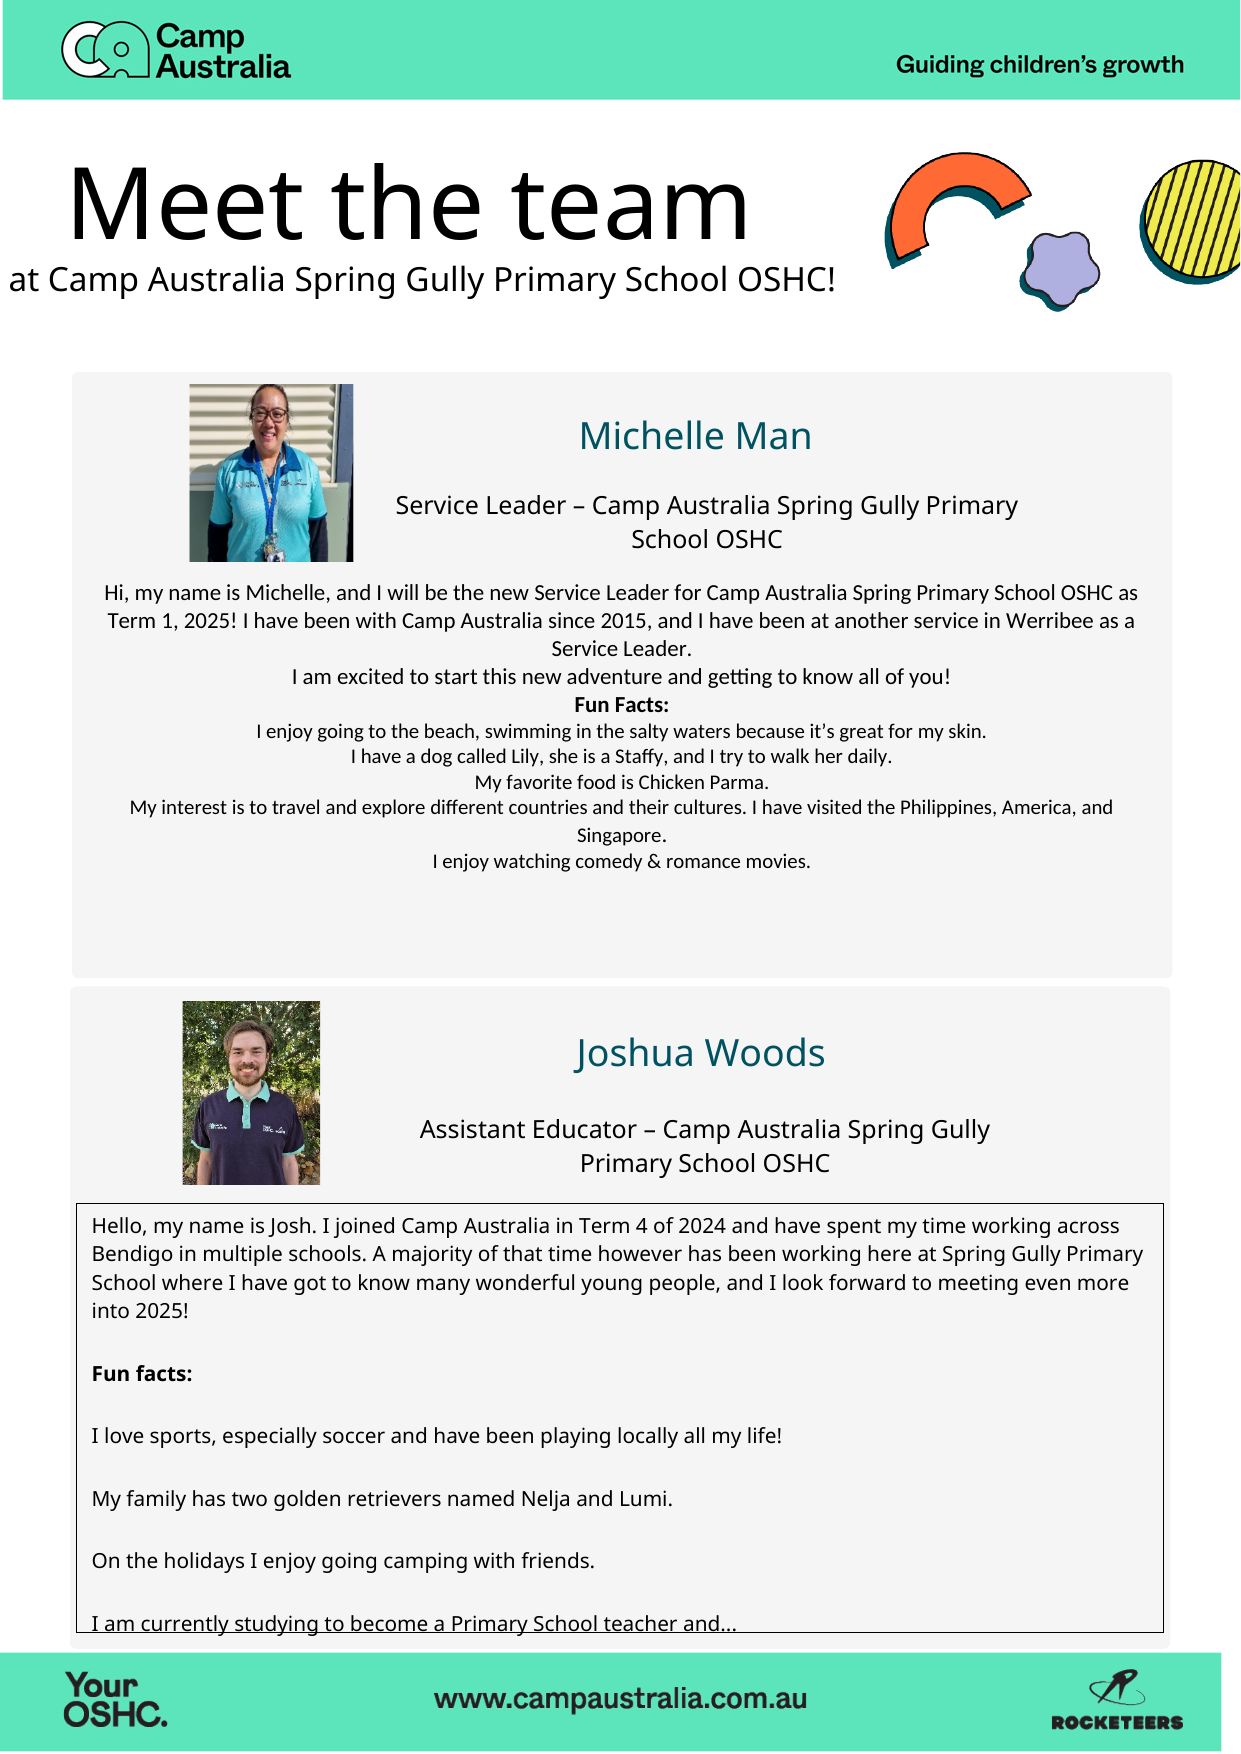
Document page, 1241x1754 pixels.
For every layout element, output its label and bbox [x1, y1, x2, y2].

picture [190, 384, 353, 562]
picture [182, 1001, 321, 1185]
picture [63, 1671, 168, 1727]
picture [2, 0, 1241, 338]
picture [1051, 1669, 1183, 1730]
picture [433, 1687, 807, 1715]
